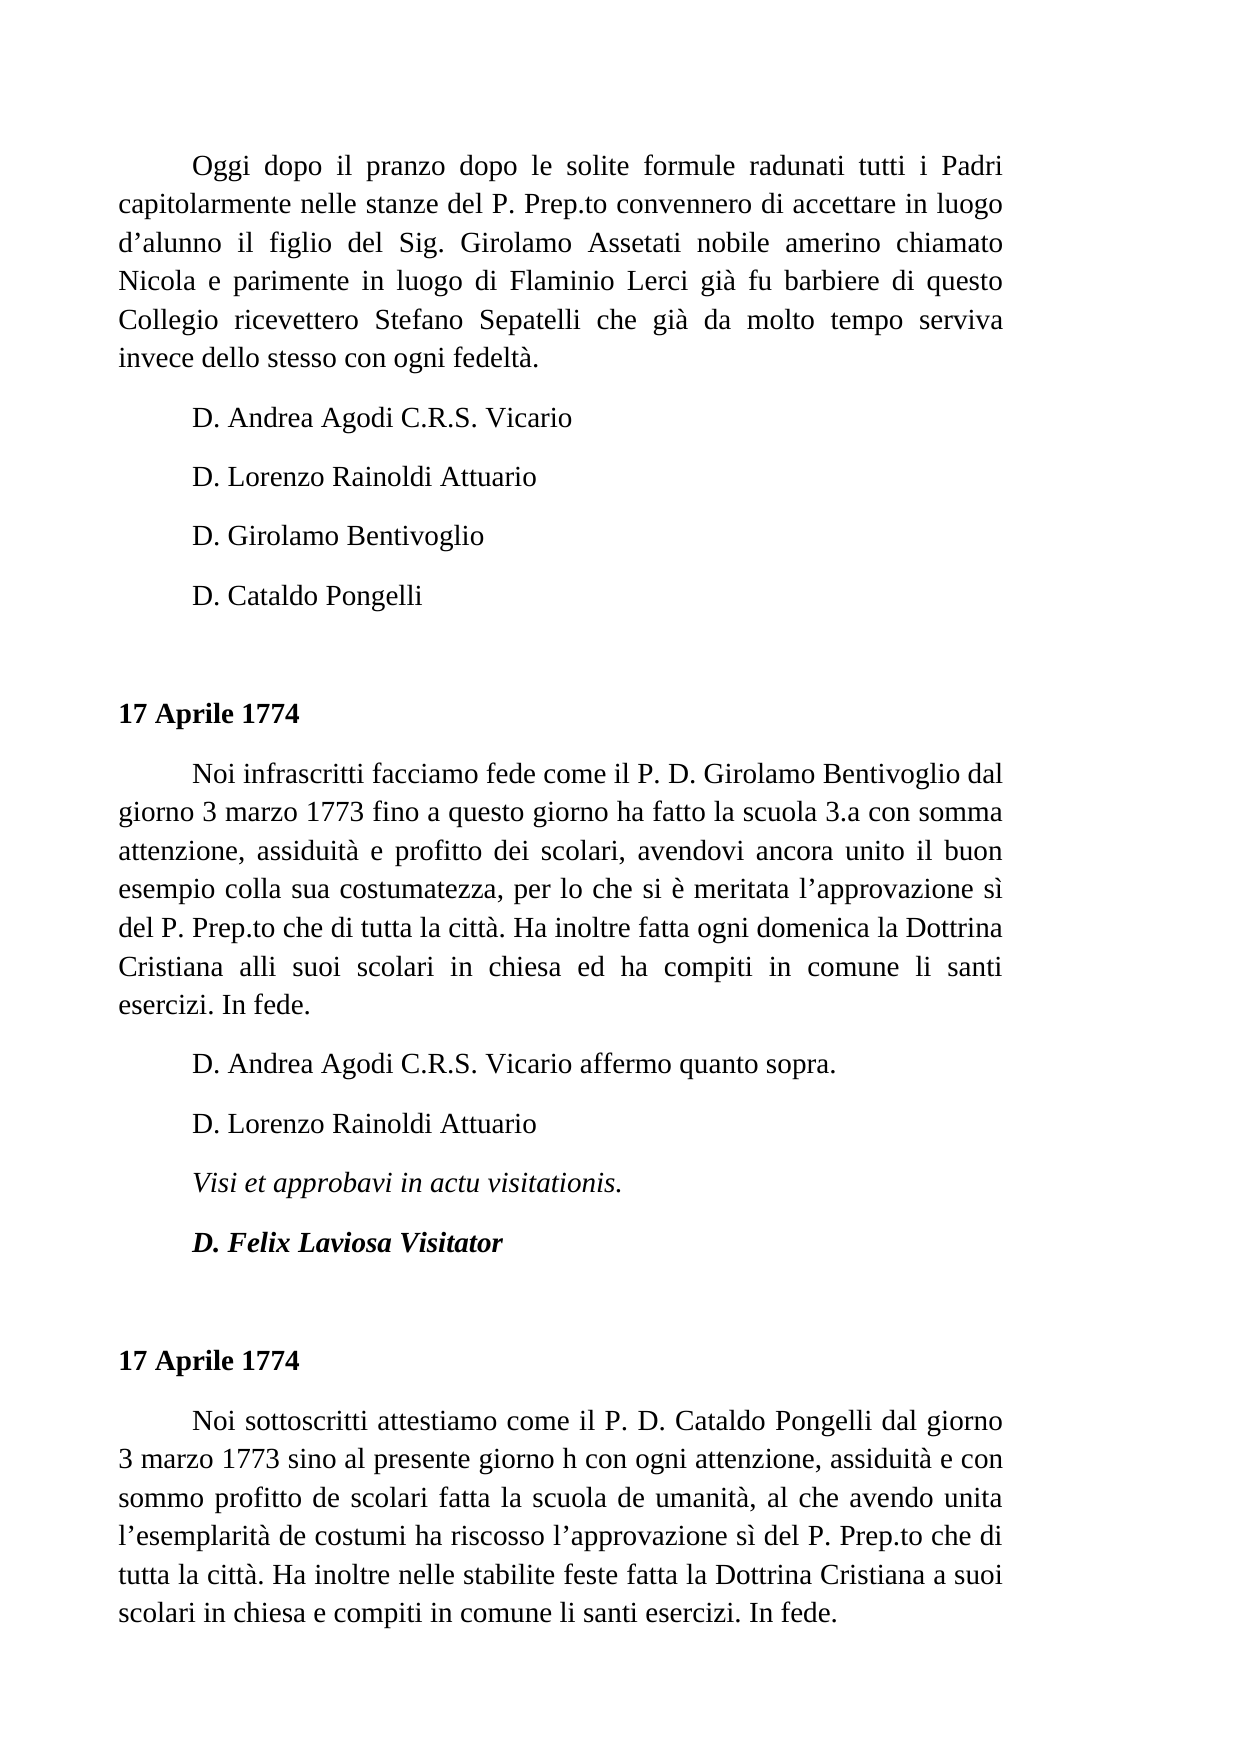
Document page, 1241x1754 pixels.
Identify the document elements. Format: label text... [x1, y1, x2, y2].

text Oggi dopo il pranzo dopo le solite formule radunati tutti i Padri capitolarmente nelle stanze del P. Prep.to convennero di accettare in luogo d’alunno il figlio del Sig. Girolamo Assetati nobile amerino chiamato Nicola e parimente in luogo di Flaminio Lerci già fu barbiere di questo Collegio ricevettero Stefano Sepatelli che già da molto tempo serviva invece dello stesso con ogni fedeltà. [118, 148, 1004, 374]
text D. Lorenzo Rainoldi Attuario [118, 1106, 1004, 1139]
text 17 Aprile 1774 [118, 697, 1004, 730]
text Noi infrascritti facciamo fede come il P. D. Girolamo Bentivoglio dal giorno 3 marzo 1773 fino a questo giorno ha fatto la scuola 3.a con somma attenzione, assiduità e profitto dei scolari, avendovi ancora unito il buon esempio colla sua costumatezza, per lo che si è meritata l’approvazione sì del P. Prep.to che di tutta la città. Ha inoltre fatta ogni domenica la Dottrina Cristiana alli suoi scolari in chiesa ed ha compiti in comune li santi esercizi. In fede. [118, 756, 1004, 1021]
text 17 Aprile 1774 [118, 1343, 1004, 1377]
text Noi sottoscritti attestiamo come il P. D. Cataldo Pongelli dal giorno 3 marzo 1773 sino al presente giorno h con ogni attenzione, assiduità e con sommo profitto de scolari fatta la scuola de umanità, al che avendo unita l’esemplarità de costumi ha riscosso l’approvazione sì del P. Prep.to che di tutta la città. Ha inoltre nelle stabilite feste fatta la Dottrina Cristiana a suoi scolari in chiesa e compiti in comune li santi esercizi. In fede. [118, 1403, 1004, 1629]
text D. Girolamo Bentivoglio [118, 518, 1004, 552]
text D. Cataldo Pongelli [118, 578, 1004, 611]
text Visi et approbavi in actu visitationis. [118, 1165, 1004, 1199]
text D. Andrea Agodi C.R.S. Vicario [118, 400, 1004, 433]
text D. Lorenzo Rainoldi Attuario [118, 459, 1004, 493]
text D. Andrea Agodi C.R.S. Vicario affermo quanto sopra. [118, 1047, 1004, 1080]
text D. Felix Laviosa Visitator [118, 1225, 1004, 1258]
